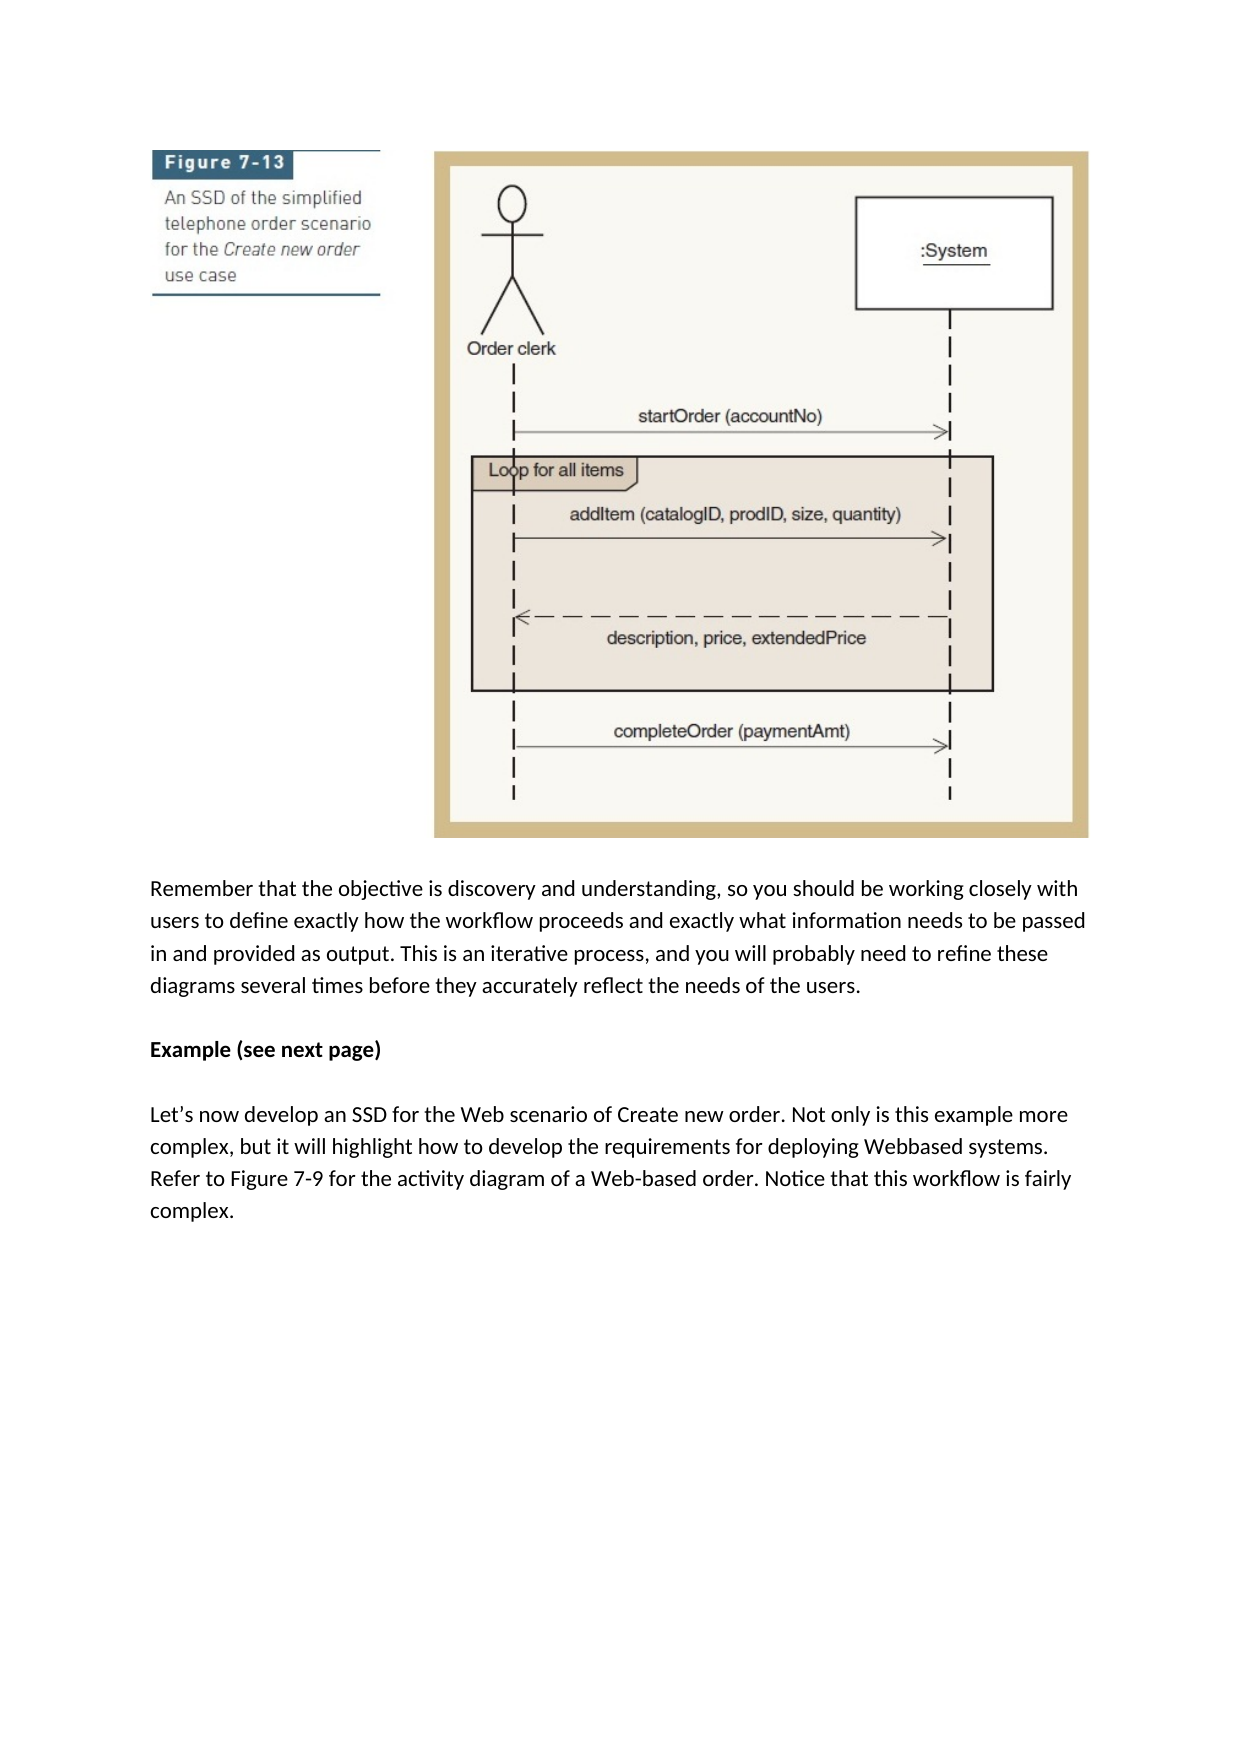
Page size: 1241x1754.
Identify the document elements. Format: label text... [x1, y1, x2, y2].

text Let’s now develop an SSD for the Web scenario of Create new order. Not only is this example more complex, but it will highlight how to develop the requirements for deploying Webbased systems. Refer to Figure 7-9 for the activity diagram of a Web-based order. Notice that this workflow is fairly complex. [150, 1100, 1090, 1224]
text Example (see next page) [150, 1035, 1090, 1063]
text Remember that the objective is discovery and understanding, so you should be working closely with users to define exactly how the workflow proceeds and exactly what information needs to be passed in and provided as output. This is an iterative process, and you will probably need to refine these diagrams several times before they accurately reflect the needs of the users. [150, 874, 1090, 999]
picture [150, 150, 1091, 838]
